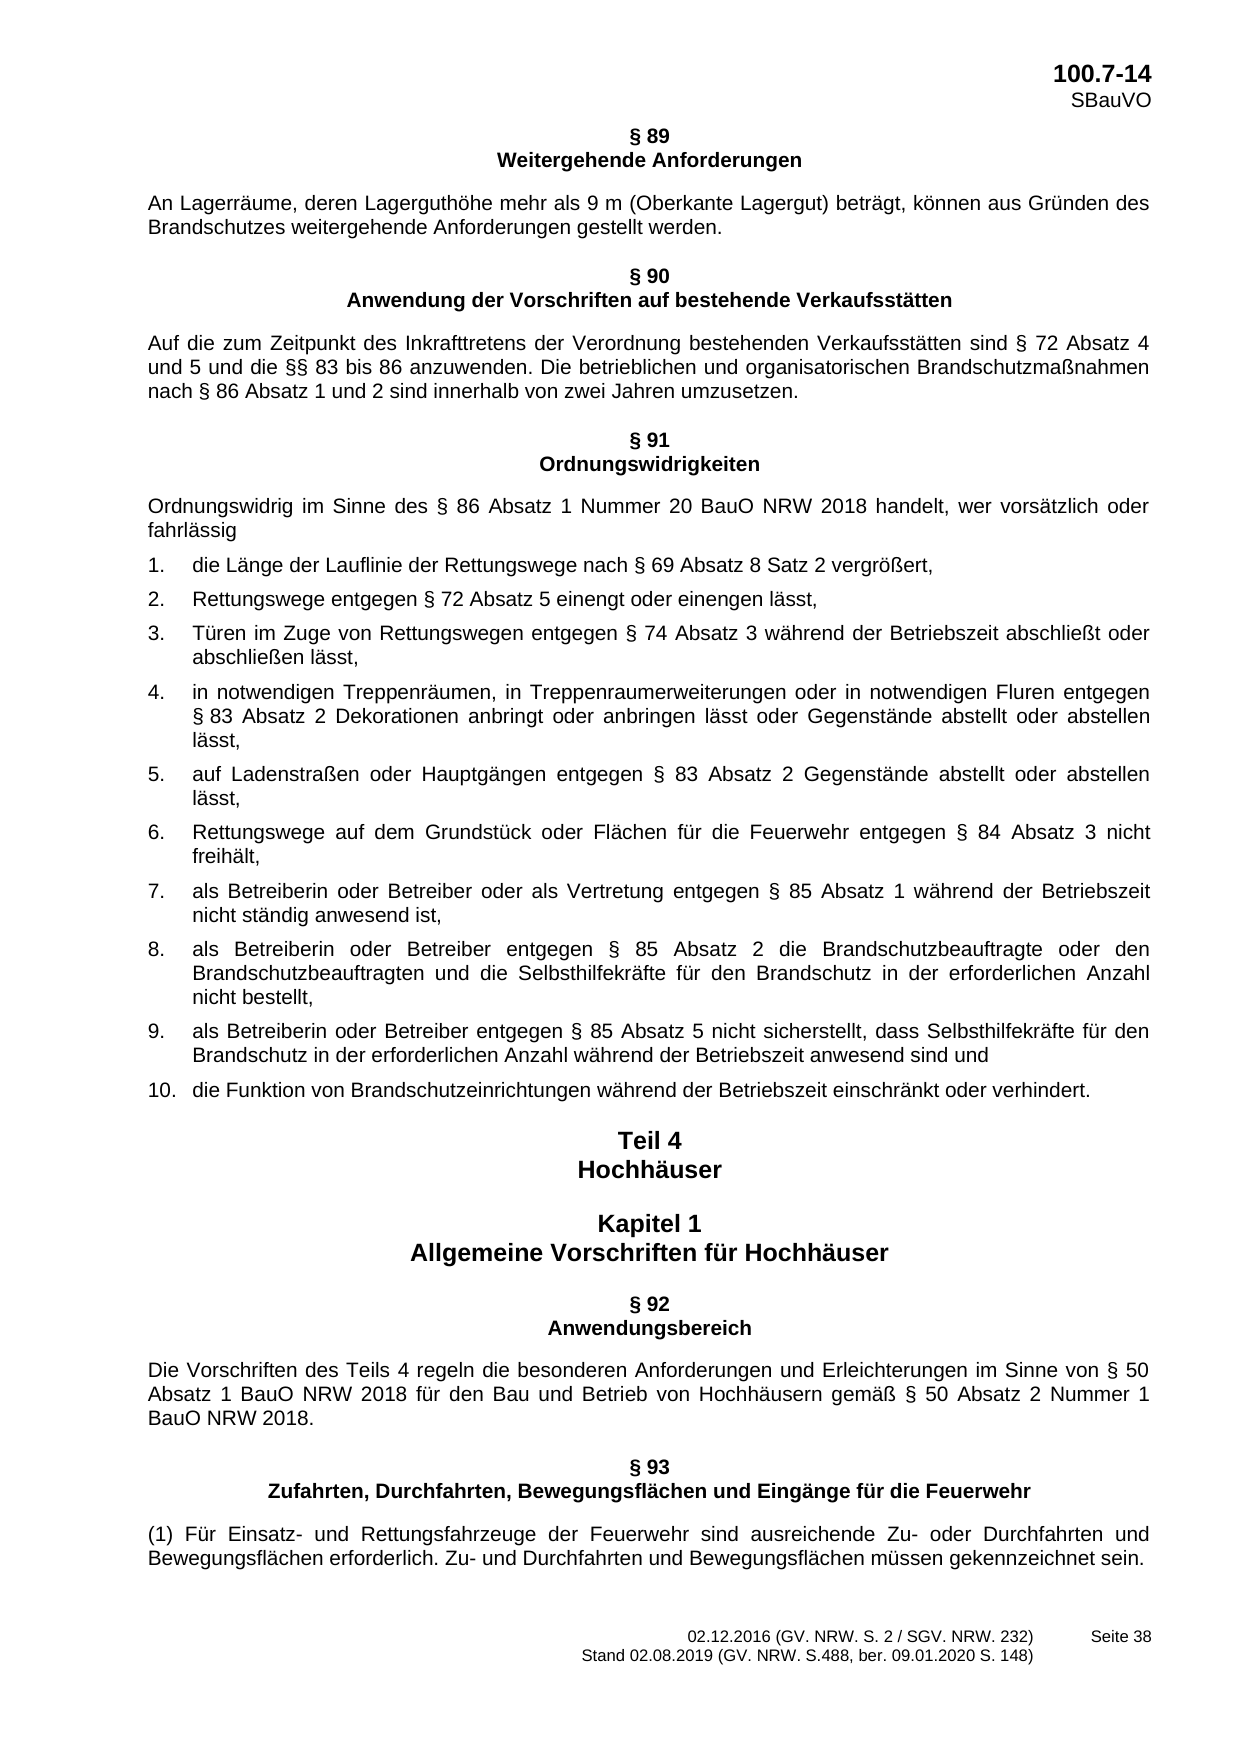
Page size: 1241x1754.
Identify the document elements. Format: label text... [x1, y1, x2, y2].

text 1. die Länge der Lauflinie der Rettungswege nach § 69 Absatz 8 Satz 2 vergrößert, [148, 552, 1152, 576]
text An Lagerräume, deren Lagerguthöhe mehr als 9 m (Oberkante Lagergut) beträgt, können aus Gründen des Brandschutzes weitergehende Anforderungen gestellt werden. [148, 191, 1152, 239]
text 9. als Betreiberin oder Betreiber entgegen § 85 Absatz 5 nicht sicherstellt, dass Selbsthilfekräfte für den Brandschutz in der erforderlichen Anzahl während der Betriebszeit anwesend sind und [148, 1019, 1152, 1067]
text (1) Für Einsatz- und Rettungsfahrzeuge der Feuerwehr sind ausreichende Zu- oder Durchfahrten und Bewegungsflächen erforderlich. Zu- und Durchfahrten und Bewegungsflächen müssen gekennzeichnet sein. [148, 1522, 1152, 1569]
text 3. Türen im Zuge von Rettungswegen entgegen § 74 Absatz 3 während der Betriebszeit abschließt oder abschließen lässt, [148, 621, 1152, 669]
text 2. Rettungswege entgegen § 72 Absatz 5 einengt oder einengen lässt, [148, 587, 1152, 611]
text 8. als Betreiberin oder Betreiber entgegen § 85 Absatz 2 die Brandschutzbeauftragte oder den Brandschutzbeauftragten und die Selbsthilfekräfte für den Brandschutz in der erforderlichen Anzahl nicht bestellt, [148, 937, 1152, 1009]
text 6. Rettungswege auf dem Grundstück oder Flächen für die Feuerwehr entgegen § 84 Absatz 3 nicht freihält, [148, 820, 1152, 868]
subtitle Teil 4 Hochhäuser [148, 1126, 1152, 1184]
text Ordnungswidrig im Sinne des § 86 Absatz 1 Nummer 20 BauO NRW 2018 handelt, wer vorsätzlich oder fahrlässig [148, 494, 1152, 542]
subtitle § 92 Anwendungsbereich [148, 1291, 1152, 1339]
subtitle § 91 Ordnungswidrigkeiten [148, 427, 1152, 475]
subtitle § 93 Zufahrten, Durchfahrten, Bewegungsflächen und Eingänge für die Feuerwehr [148, 1455, 1152, 1503]
subtitle § 89 Weitergehende Anforderungen [148, 124, 1152, 172]
subtitle Kapitel 1 Allgemeine Vorschriften für Hochhäuser [148, 1209, 1152, 1266]
text Auf die zum Zeitpunkt des Inkrafttretens der Verordnung bestehenden Verkaufsstätten sind § 72 Absatz 4 und 5 und die §§ 83 bis 86 anzuwenden. Die betrieblichen und organisatorischen Brandschutzmaßnahmen nach § 86 Absatz 1 und 2 sind innerhalb von zwei Jahren umzusetzen. [148, 331, 1152, 402]
text 7. als Betreiberin oder Betreiber oder als Vertretung entgegen § 85 Absatz 1 während der Betriebszeit nicht ständig anwesend ist, [148, 878, 1152, 926]
subtitle § 90 Anwendung der Vorschriften auf bestehende Verkaufsstätten [148, 264, 1152, 312]
text Die Vorschriften des Teils 4 regeln die besonderen Anforderungen und Erleichterungen im Sinne von § 50 Absatz 1 BauO NRW 2018 für den Bau und Betrieb von Hochhäusern gemäß § 50 Absatz 2 Nummer 1 BauO NRW 2018. [148, 1358, 1152, 1430]
text 10. die Funktion von Brandschutzeinrichtungen während der Betriebszeit einschränkt oder verhindert. [148, 1077, 1152, 1101]
text 4. in notwendigen Treppenräumen, in Treppenraumerweiterungen oder in notwendigen Fluren entgegen § 83 Absatz 2 Dekorationen anbringt oder anbringen lässt oder Gegenstände abstellt oder abstellen lässt, [148, 679, 1152, 751]
text 5. auf Ladenstraßen oder Hauptgängen entgegen § 83 Absatz 2 Gegenstände abstellt oder abstellen lässt, [148, 762, 1152, 810]
